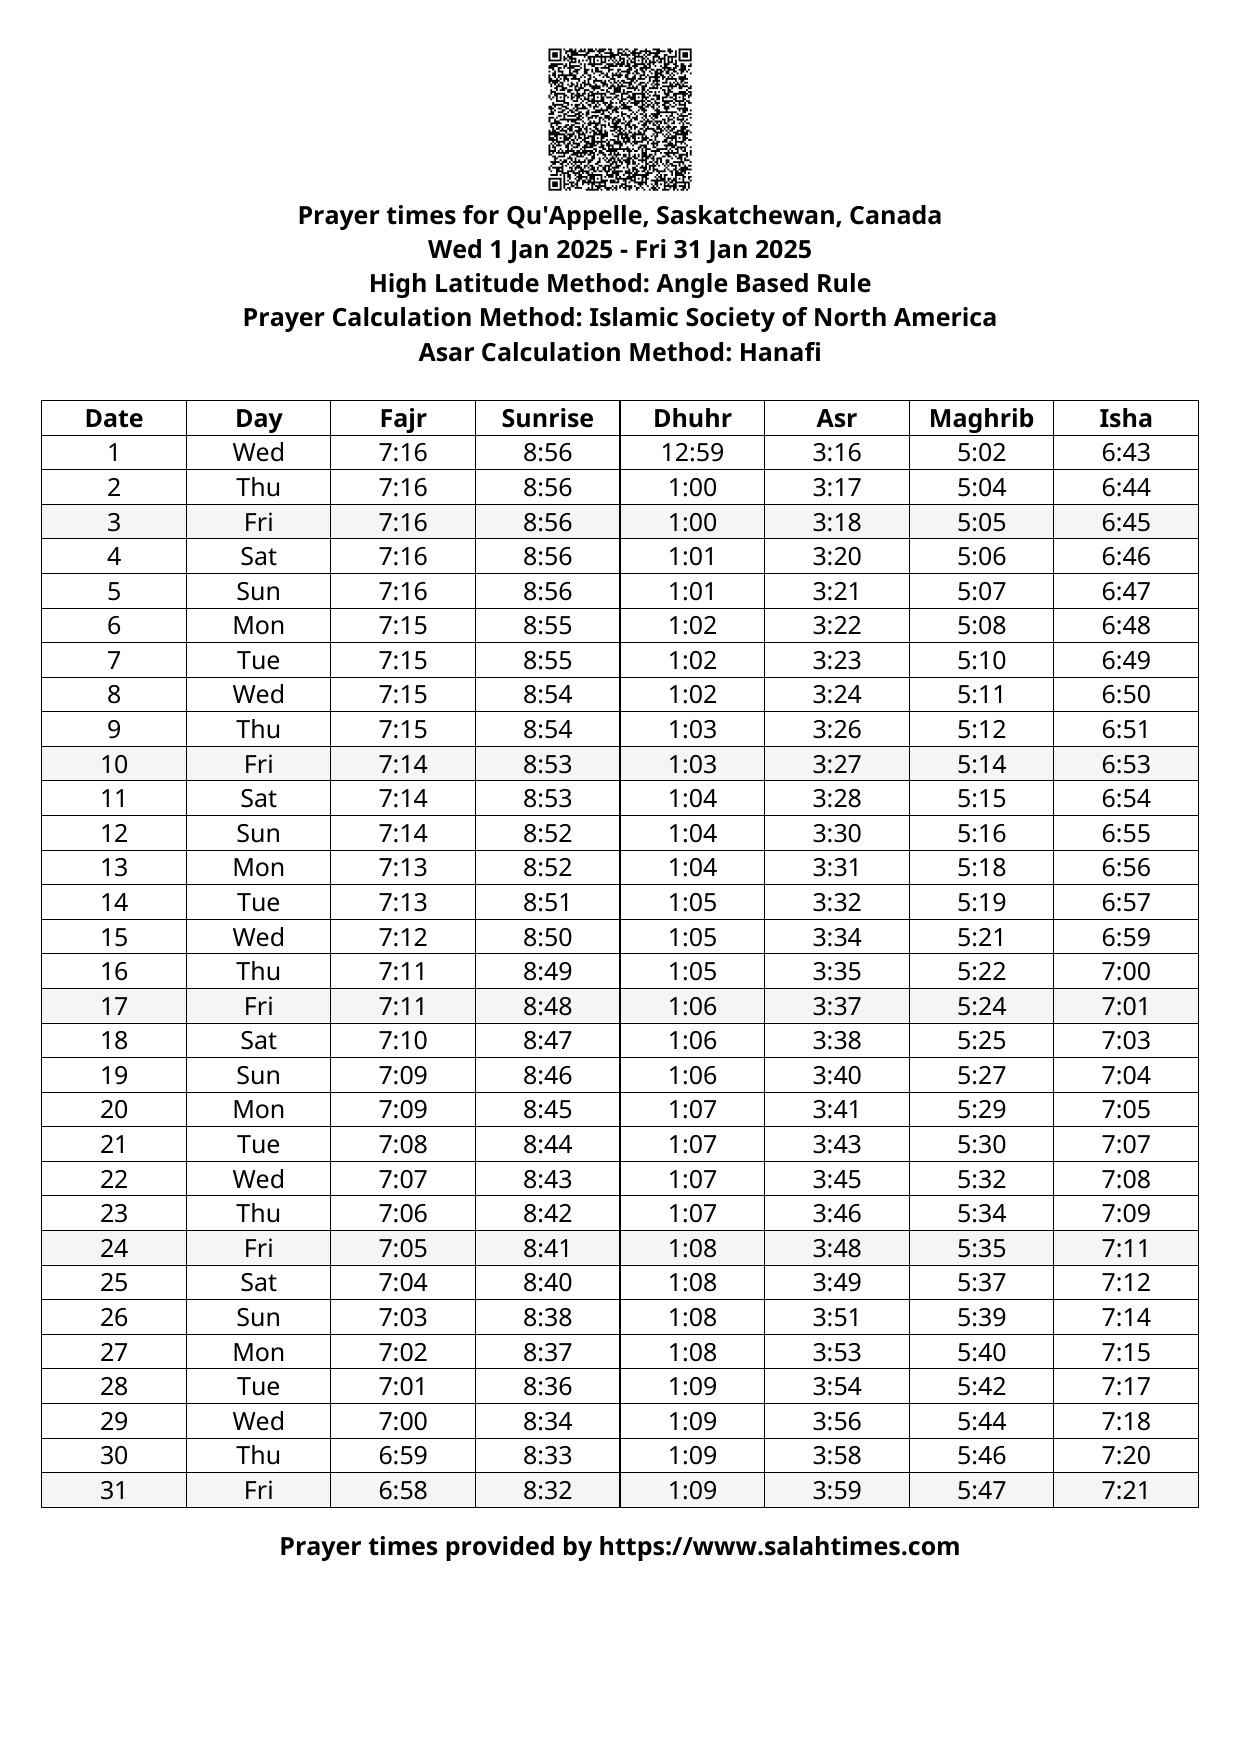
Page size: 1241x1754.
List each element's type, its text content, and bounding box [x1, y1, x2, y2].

table_cell 5:30 [910, 1127, 1053, 1161]
table_cell 3 [42, 505, 186, 538]
table_cell 1:07 [621, 1162, 764, 1195]
table_cell 5:37 [910, 1266, 1053, 1299]
table_cell 1:00 [621, 470, 764, 504]
table_cell 7:02 [331, 1335, 475, 1368]
table_cell 8:52 [476, 851, 619, 884]
text Asar Calculation Method: Hanafi [42, 334, 1198, 368]
table_cell 5:39 [910, 1300, 1053, 1334]
table_cell 14 [42, 885, 186, 919]
table_cell 3:21 [765, 574, 909, 607]
table_cell 30 [42, 1439, 186, 1472]
table_cell 5:34 [910, 1196, 1053, 1230]
table_cell 7:14 [331, 816, 475, 849]
table_cell 8:54 [476, 712, 619, 746]
table_cell 3:38 [765, 1024, 909, 1057]
table_header Date [42, 401, 186, 434]
text Prayer times provided by https://www.salahtimes.com [42, 1528, 1198, 1563]
table_cell 8:36 [476, 1369, 619, 1403]
table_cell Wed [187, 1404, 330, 1437]
table_cell 7:14 [331, 747, 475, 780]
table_cell 7:15 [1054, 1335, 1198, 1368]
table_cell 1:01 [621, 574, 764, 607]
table_cell 7:17 [1054, 1369, 1198, 1403]
table_cell 3:46 [765, 1196, 909, 1230]
table_cell Fri [187, 1473, 330, 1507]
table_cell 5:35 [910, 1231, 1053, 1264]
table_header Asr [765, 401, 909, 434]
table_cell 6:53 [1054, 747, 1198, 780]
table_cell 12 [42, 816, 186, 849]
table_cell 1:05 [621, 920, 764, 953]
table_cell 1:08 [621, 1231, 764, 1264]
table_cell Sat [187, 1024, 330, 1057]
table_cell 6:46 [1054, 539, 1198, 573]
table_cell 7:04 [1054, 1058, 1198, 1092]
table_cell 26 [42, 1300, 186, 1334]
table_cell 3:17 [765, 470, 909, 504]
table_cell 7:21 [1054, 1473, 1198, 1507]
table_cell 1 [42, 436, 186, 469]
table_cell 1:04 [621, 816, 764, 849]
table_cell 7:15 [331, 678, 475, 711]
table_cell 1:04 [621, 851, 764, 884]
table_cell 7:14 [331, 781, 475, 815]
table_cell 2 [42, 470, 186, 504]
table_header Fajr [331, 401, 475, 434]
table_cell 6:49 [1054, 643, 1198, 677]
picture [542, 41, 699, 198]
table_cell 5:25 [910, 1024, 1053, 1057]
table_cell 7:16 [331, 470, 475, 504]
table_cell 3:16 [765, 436, 909, 469]
table_header Isha [1054, 401, 1198, 434]
table_cell 6:45 [1054, 505, 1198, 538]
table_cell 4 [42, 539, 186, 573]
table_cell 8:56 [476, 539, 619, 573]
table_cell 6:59 [331, 1439, 475, 1472]
table_cell Fri [187, 1231, 330, 1264]
table_cell 1:09 [621, 1473, 764, 1507]
table_cell 6:44 [1054, 470, 1198, 504]
table_cell 8:46 [476, 1058, 619, 1092]
table_cell 7:03 [1054, 1024, 1198, 1057]
table_cell 6:59 [1054, 920, 1198, 953]
table_cell 7:08 [1054, 1162, 1198, 1195]
table_cell 5:40 [910, 1335, 1053, 1368]
text Prayer Calculation Method: Islamic Society of North America [42, 300, 1198, 334]
table_cell Sat [187, 781, 330, 815]
table_cell Mon [187, 1335, 330, 1368]
table_cell 1:02 [621, 678, 764, 711]
table_cell 1:06 [621, 989, 764, 1022]
table_cell 5:12 [910, 712, 1053, 746]
table_cell 8:37 [476, 1335, 619, 1368]
table_cell 6:51 [1054, 712, 1198, 746]
table_cell 8:56 [476, 436, 619, 469]
table_cell 7:07 [331, 1162, 475, 1195]
table_cell 5:18 [910, 851, 1053, 884]
table_cell 7:15 [331, 609, 475, 642]
table_cell 7:09 [331, 1058, 475, 1092]
table_cell 8:50 [476, 920, 619, 953]
table_cell 22 [42, 1162, 186, 1195]
table_cell 5:19 [910, 885, 1053, 919]
table_cell 3:31 [765, 851, 909, 884]
table_cell 31 [42, 1473, 186, 1507]
table_cell 3:48 [765, 1231, 909, 1264]
table_cell 3:20 [765, 539, 909, 573]
table_header Day [187, 401, 330, 434]
table_cell Sun [187, 816, 330, 849]
table_cell 8:33 [476, 1439, 619, 1472]
table_cell 5:06 [910, 539, 1053, 573]
table_cell Fri [187, 989, 330, 1022]
table_cell Sun [187, 574, 330, 607]
table_cell 5:04 [910, 470, 1053, 504]
table_cell 3:54 [765, 1369, 909, 1403]
table_cell 1:04 [621, 781, 764, 815]
table_cell 8:49 [476, 954, 619, 988]
table_cell 5:47 [910, 1473, 1053, 1507]
table_cell Thu [187, 1439, 330, 1472]
table_cell 7:08 [331, 1127, 475, 1161]
table_cell 1:03 [621, 712, 764, 746]
text Prayer times for Qu'Appelle, Saskatchewan, Canada [42, 198, 1198, 232]
table_cell Wed [187, 920, 330, 953]
table_cell 8:43 [476, 1162, 619, 1195]
table_cell 5:32 [910, 1162, 1053, 1195]
table_cell 3:22 [765, 609, 909, 642]
table_cell 3:28 [765, 781, 909, 815]
table_cell 7:16 [331, 539, 475, 573]
text Wed 1 Jan 2025 - Fri 31 Jan 2025 [42, 232, 1198, 266]
table_cell Sat [187, 1266, 330, 1299]
table_cell 6:50 [1054, 678, 1198, 711]
table_cell 5:29 [910, 1093, 1053, 1126]
table_cell 21 [42, 1127, 186, 1161]
table_cell 16 [42, 954, 186, 988]
table_cell 3:49 [765, 1266, 909, 1299]
table_cell 8:54 [476, 678, 619, 711]
table_cell 7:11 [331, 989, 475, 1022]
table_cell 7:13 [331, 885, 475, 919]
table_header Sunrise [476, 401, 619, 434]
table_cell 7:05 [331, 1231, 475, 1264]
table_cell 7:01 [1054, 989, 1198, 1022]
table_cell 5:07 [910, 574, 1053, 607]
table_cell 6:47 [1054, 574, 1198, 607]
table_cell 3:26 [765, 712, 909, 746]
table_cell 8:53 [476, 781, 619, 815]
table_cell 18 [42, 1024, 186, 1057]
table_cell 8:53 [476, 747, 619, 780]
table_cell 25 [42, 1266, 186, 1299]
table_cell 3:23 [765, 643, 909, 677]
table_cell 6:57 [1054, 885, 1198, 919]
table_cell 7:16 [331, 574, 475, 607]
table_cell 20 [42, 1093, 186, 1126]
table_cell 3:24 [765, 678, 909, 711]
table_cell 8:56 [476, 505, 619, 538]
table_cell 5:02 [910, 436, 1053, 469]
table_cell 7:15 [331, 643, 475, 677]
table_cell 7:13 [331, 851, 475, 884]
table_cell 1:07 [621, 1127, 764, 1161]
table_cell 3:53 [765, 1335, 909, 1368]
table_cell 7:10 [331, 1024, 475, 1057]
table_cell 7:09 [1054, 1196, 1198, 1230]
table_cell 8:34 [476, 1404, 619, 1437]
table_cell Sat [187, 539, 330, 573]
table_cell 3:30 [765, 816, 909, 849]
table_cell Tue [187, 1127, 330, 1161]
table_cell 5:46 [910, 1439, 1053, 1472]
table_cell 3:56 [765, 1404, 909, 1437]
table_cell 6:48 [1054, 609, 1198, 642]
table_cell 7:15 [331, 712, 475, 746]
table_cell 8 [42, 678, 186, 711]
table_cell 3:35 [765, 954, 909, 988]
table_cell Mon [187, 1093, 330, 1126]
table_cell 7:00 [331, 1404, 475, 1437]
table_cell 6:54 [1054, 781, 1198, 815]
table_cell 19 [42, 1058, 186, 1092]
table_cell Tue [187, 643, 330, 677]
table_cell 8:56 [476, 574, 619, 607]
table_header Maghrib [910, 401, 1053, 434]
table_cell 3:51 [765, 1300, 909, 1334]
table_cell 7:20 [1054, 1439, 1198, 1472]
table_cell 1:07 [621, 1196, 764, 1230]
table_cell 7 [42, 643, 186, 677]
table_cell 1:08 [621, 1300, 764, 1334]
table_cell 3:37 [765, 989, 909, 1022]
table_cell 8:56 [476, 470, 619, 504]
table_cell Thu [187, 712, 330, 746]
table_cell 5:15 [910, 781, 1053, 815]
table_cell 1:05 [621, 954, 764, 988]
table_cell Sun [187, 1058, 330, 1092]
table_cell 1:00 [621, 505, 764, 538]
table_cell 1:05 [621, 885, 764, 919]
table_cell 9 [42, 712, 186, 746]
table_cell Thu [187, 954, 330, 988]
table_cell Mon [187, 851, 330, 884]
table_cell 8:47 [476, 1024, 619, 1057]
table_cell 3:18 [765, 505, 909, 538]
table_cell 7:16 [331, 505, 475, 538]
table_cell 8:55 [476, 643, 619, 677]
table_cell 6:55 [1054, 816, 1198, 849]
table_cell 7:11 [331, 954, 475, 988]
table_cell Tue [187, 885, 330, 919]
table_cell 5:21 [910, 920, 1053, 953]
table_cell 1:02 [621, 643, 764, 677]
table_cell 5:05 [910, 505, 1053, 538]
table_cell 5:11 [910, 678, 1053, 711]
table_cell 8:32 [476, 1473, 619, 1507]
text High Latitude Method: Angle Based Rule [42, 266, 1198, 300]
table_cell 7:01 [331, 1369, 475, 1403]
table_cell 5 [42, 574, 186, 607]
table_cell Mon [187, 609, 330, 642]
table_cell 7:00 [1054, 954, 1198, 988]
table_cell 7:12 [1054, 1266, 1198, 1299]
table_cell 27 [42, 1335, 186, 1368]
table_cell 3:41 [765, 1093, 909, 1126]
table_cell 7:06 [331, 1196, 475, 1230]
table_cell Wed [187, 436, 330, 469]
table_cell 13 [42, 851, 186, 884]
table_cell 1:02 [621, 609, 764, 642]
table_cell 1:09 [621, 1439, 764, 1472]
table_cell 3:34 [765, 920, 909, 953]
table_cell 7:16 [331, 436, 475, 469]
table_cell 3:58 [765, 1439, 909, 1472]
table_cell 24 [42, 1231, 186, 1264]
table_cell 5:42 [910, 1369, 1053, 1403]
table_cell 7:04 [331, 1266, 475, 1299]
table_cell 5:16 [910, 816, 1053, 849]
table_cell 1:01 [621, 539, 764, 573]
table_cell Thu [187, 470, 330, 504]
table_cell 8:48 [476, 989, 619, 1022]
table_cell Sun [187, 1300, 330, 1334]
table_cell 8:44 [476, 1127, 619, 1161]
table_cell 7:11 [1054, 1231, 1198, 1264]
table_cell 3:59 [765, 1473, 909, 1507]
table_cell 3:32 [765, 885, 909, 919]
table_cell 7:14 [1054, 1300, 1198, 1334]
table_cell 10 [42, 747, 186, 780]
table_cell 8:52 [476, 816, 619, 849]
table_cell 5:27 [910, 1058, 1053, 1092]
table_cell 8:51 [476, 885, 619, 919]
table_cell 1:06 [621, 1058, 764, 1092]
table_cell Tue [187, 1369, 330, 1403]
table_cell 8:40 [476, 1266, 619, 1299]
table_cell 8:45 [476, 1093, 619, 1126]
table_cell 8:41 [476, 1231, 619, 1264]
table_cell 28 [42, 1369, 186, 1403]
table_cell Fri [187, 505, 330, 538]
table_cell 5:14 [910, 747, 1053, 780]
table_cell 1:08 [621, 1266, 764, 1299]
table_cell 6:56 [1054, 851, 1198, 884]
table_cell 5:08 [910, 609, 1053, 642]
table_cell 8:55 [476, 609, 619, 642]
table_cell 7:03 [331, 1300, 475, 1334]
table_cell Thu [187, 1196, 330, 1230]
table_cell 6:43 [1054, 436, 1198, 469]
table_cell 5:24 [910, 989, 1053, 1022]
table_cell 7:18 [1054, 1404, 1198, 1437]
table_cell 7:05 [1054, 1093, 1198, 1126]
table_cell Wed [187, 1162, 330, 1195]
table_cell 8:42 [476, 1196, 619, 1230]
table_cell 5:22 [910, 954, 1053, 988]
table_cell 6 [42, 609, 186, 642]
table_cell 1:06 [621, 1024, 764, 1057]
table_cell 12:59 [621, 436, 764, 469]
table_cell 8:38 [476, 1300, 619, 1334]
table_cell 23 [42, 1196, 186, 1230]
table_cell 6:58 [331, 1473, 475, 1507]
table_cell 7:12 [331, 920, 475, 953]
table_cell 1:03 [621, 747, 764, 780]
table_cell 1:07 [621, 1093, 764, 1126]
table_cell 3:43 [765, 1127, 909, 1161]
table_cell 1:09 [621, 1404, 764, 1437]
table_cell 29 [42, 1404, 186, 1437]
table_cell Wed [187, 678, 330, 711]
table_cell Fri [187, 747, 330, 780]
table_cell 11 [42, 781, 186, 815]
table_cell 1:08 [621, 1335, 764, 1368]
table_cell 3:27 [765, 747, 909, 780]
table_cell 1:09 [621, 1369, 764, 1403]
table_cell 5:44 [910, 1404, 1053, 1437]
table_cell 5:10 [910, 643, 1053, 677]
table_header Dhuhr [621, 401, 764, 434]
table_cell 7:09 [331, 1093, 475, 1126]
table_cell 15 [42, 920, 186, 953]
table_cell 3:40 [765, 1058, 909, 1092]
table_cell 3:45 [765, 1162, 909, 1195]
table_cell 17 [42, 989, 186, 1022]
table_cell 7:07 [1054, 1127, 1198, 1161]
